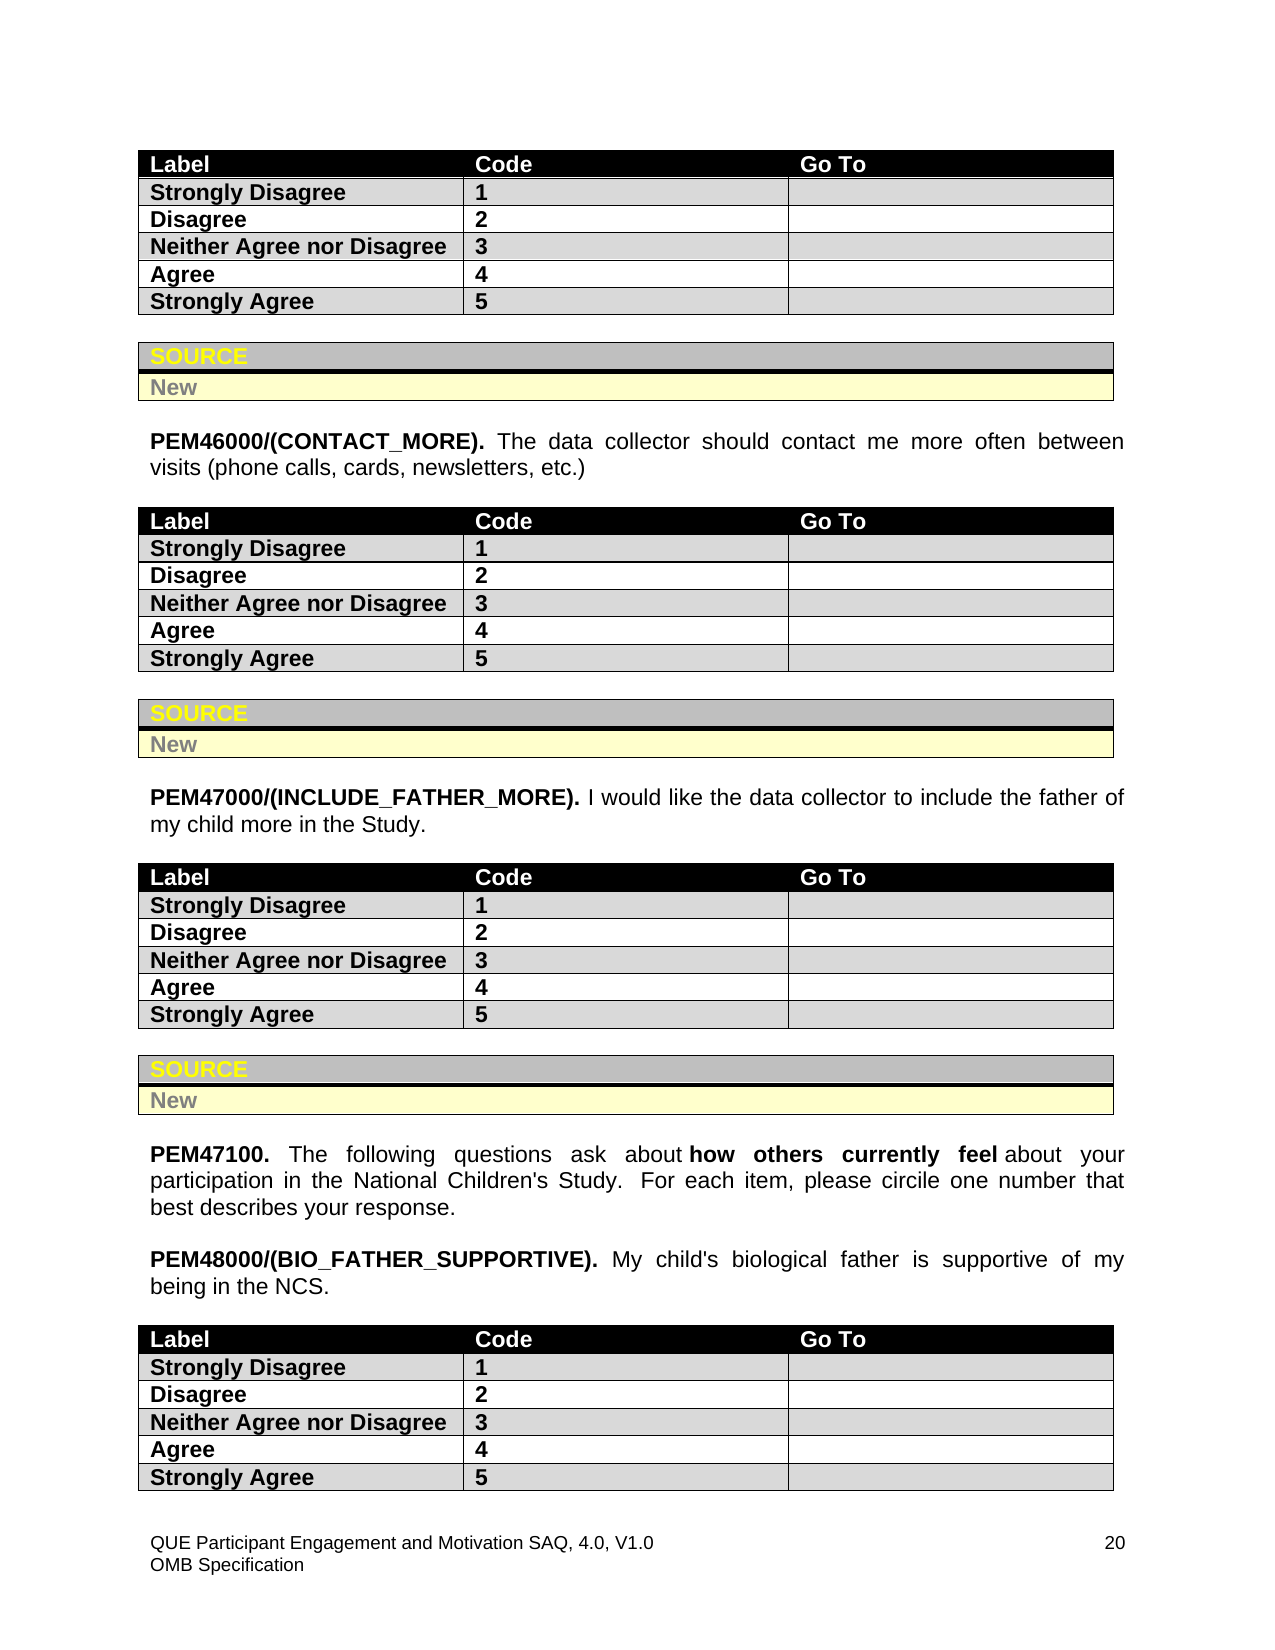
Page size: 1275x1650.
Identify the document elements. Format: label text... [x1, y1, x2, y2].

table_cell Disagree [139, 563, 463, 589]
table_cell 5 [464, 645, 788, 671]
table_header Label [139, 508, 463, 534]
table_header Code [464, 1326, 788, 1353]
table_cell New [139, 1087, 1113, 1113]
table_cell New [139, 374, 1113, 400]
table_cell Neither Agree nor Disagree [139, 947, 463, 973]
table_cell 3 [464, 1409, 788, 1435]
table_header SOURCE [139, 700, 1113, 726]
table_cell [789, 1464, 1113, 1490]
table_cell [789, 535, 1113, 561]
table_header Go To [789, 864, 1113, 891]
table_cell [789, 261, 1113, 287]
table_cell [789, 645, 1113, 671]
table_cell [789, 1381, 1113, 1408]
table_cell 3 [464, 947, 788, 973]
table_cell Strongly Agree [139, 1001, 463, 1028]
table_cell Agree [139, 1436, 463, 1462]
table_cell [789, 892, 1113, 918]
table_cell [789, 947, 1113, 973]
text PEM47100. The following questions ask about how others currently feel about your participation in the National Children's Study. For each item, please circile one number that best describes your response. [150, 1141, 1125, 1220]
table_header Go To [789, 151, 1113, 177]
table_cell Disagree [139, 919, 463, 946]
table_cell Neither Agree nor Disagree [139, 1409, 463, 1435]
table_cell [789, 563, 1113, 589]
table_cell [789, 1409, 1113, 1435]
table_cell Agree [139, 617, 463, 644]
table_cell 4 [464, 1436, 788, 1462]
table_cell [789, 179, 1113, 205]
table_cell 2 [464, 919, 788, 946]
table_cell [789, 1354, 1113, 1380]
table_cell Agree [139, 261, 463, 287]
table_cell [789, 206, 1113, 232]
table_cell [789, 974, 1113, 1000]
table_cell 2 [464, 1381, 788, 1408]
table_cell 2 [464, 206, 788, 232]
table_cell Disagree [139, 1381, 463, 1408]
table_cell Strongly Agree [139, 288, 463, 314]
text PEM46000/(CONTACT_MORE). The data collector should contact me more often between visits (phone calls, cards, newsletters, etc.) [150, 428, 1125, 480]
table_cell [789, 233, 1113, 259]
table_header SOURCE [139, 1056, 1113, 1082]
table_cell 4 [464, 974, 788, 1000]
table_cell Strongly Disagree [139, 892, 463, 918]
table_header Label [139, 1326, 463, 1353]
table_cell 1 [464, 535, 788, 561]
table_header Label [139, 864, 463, 891]
table_header Code [464, 151, 788, 177]
table_cell 1 [464, 1354, 788, 1380]
table_header Code [464, 864, 788, 891]
table_cell 1 [464, 892, 788, 918]
table_cell Strongly Disagree [139, 1354, 463, 1380]
table_cell [789, 590, 1113, 616]
text PEM47000/(INCLUDE_FATHER_MORE). I would like the data collector to include the father of my child more in the Study. [150, 784, 1125, 837]
table_cell 4 [464, 617, 788, 644]
table_cell Disagree [139, 206, 463, 232]
table_cell 5 [464, 1464, 788, 1490]
table_cell Strongly Disagree [139, 535, 463, 561]
table_header Go To [789, 508, 1113, 534]
table_cell [789, 1001, 1113, 1028]
table_cell 3 [464, 590, 788, 616]
table_cell [789, 288, 1113, 314]
table_cell Strongly Disagree [139, 179, 463, 205]
table_cell [789, 617, 1113, 644]
table_header SOURCE [139, 343, 1113, 369]
table_cell 2 [464, 563, 788, 589]
table_cell New [139, 731, 1113, 757]
table_cell Strongly Agree [139, 1464, 463, 1490]
table_cell 1 [464, 179, 788, 205]
table_cell Neither Agree nor Disagree [139, 590, 463, 616]
table_cell 5 [464, 1001, 788, 1028]
table_cell 4 [464, 261, 788, 287]
table_cell 5 [464, 288, 788, 314]
table_cell Strongly Agree [139, 645, 463, 671]
table_cell 3 [464, 233, 788, 259]
table_header Label [139, 151, 463, 177]
text PEM48000/(BIO_FATHER_SUPPORTIVE). My child's biological father is supportive of my being in the NCS. [150, 1246, 1125, 1299]
table_cell Neither Agree nor Disagree [139, 233, 463, 259]
table_cell [789, 1436, 1113, 1462]
table_cell [789, 919, 1113, 946]
table_header Code [464, 508, 788, 534]
table_cell Agree [139, 974, 463, 1000]
table_header Go To [789, 1326, 1113, 1353]
